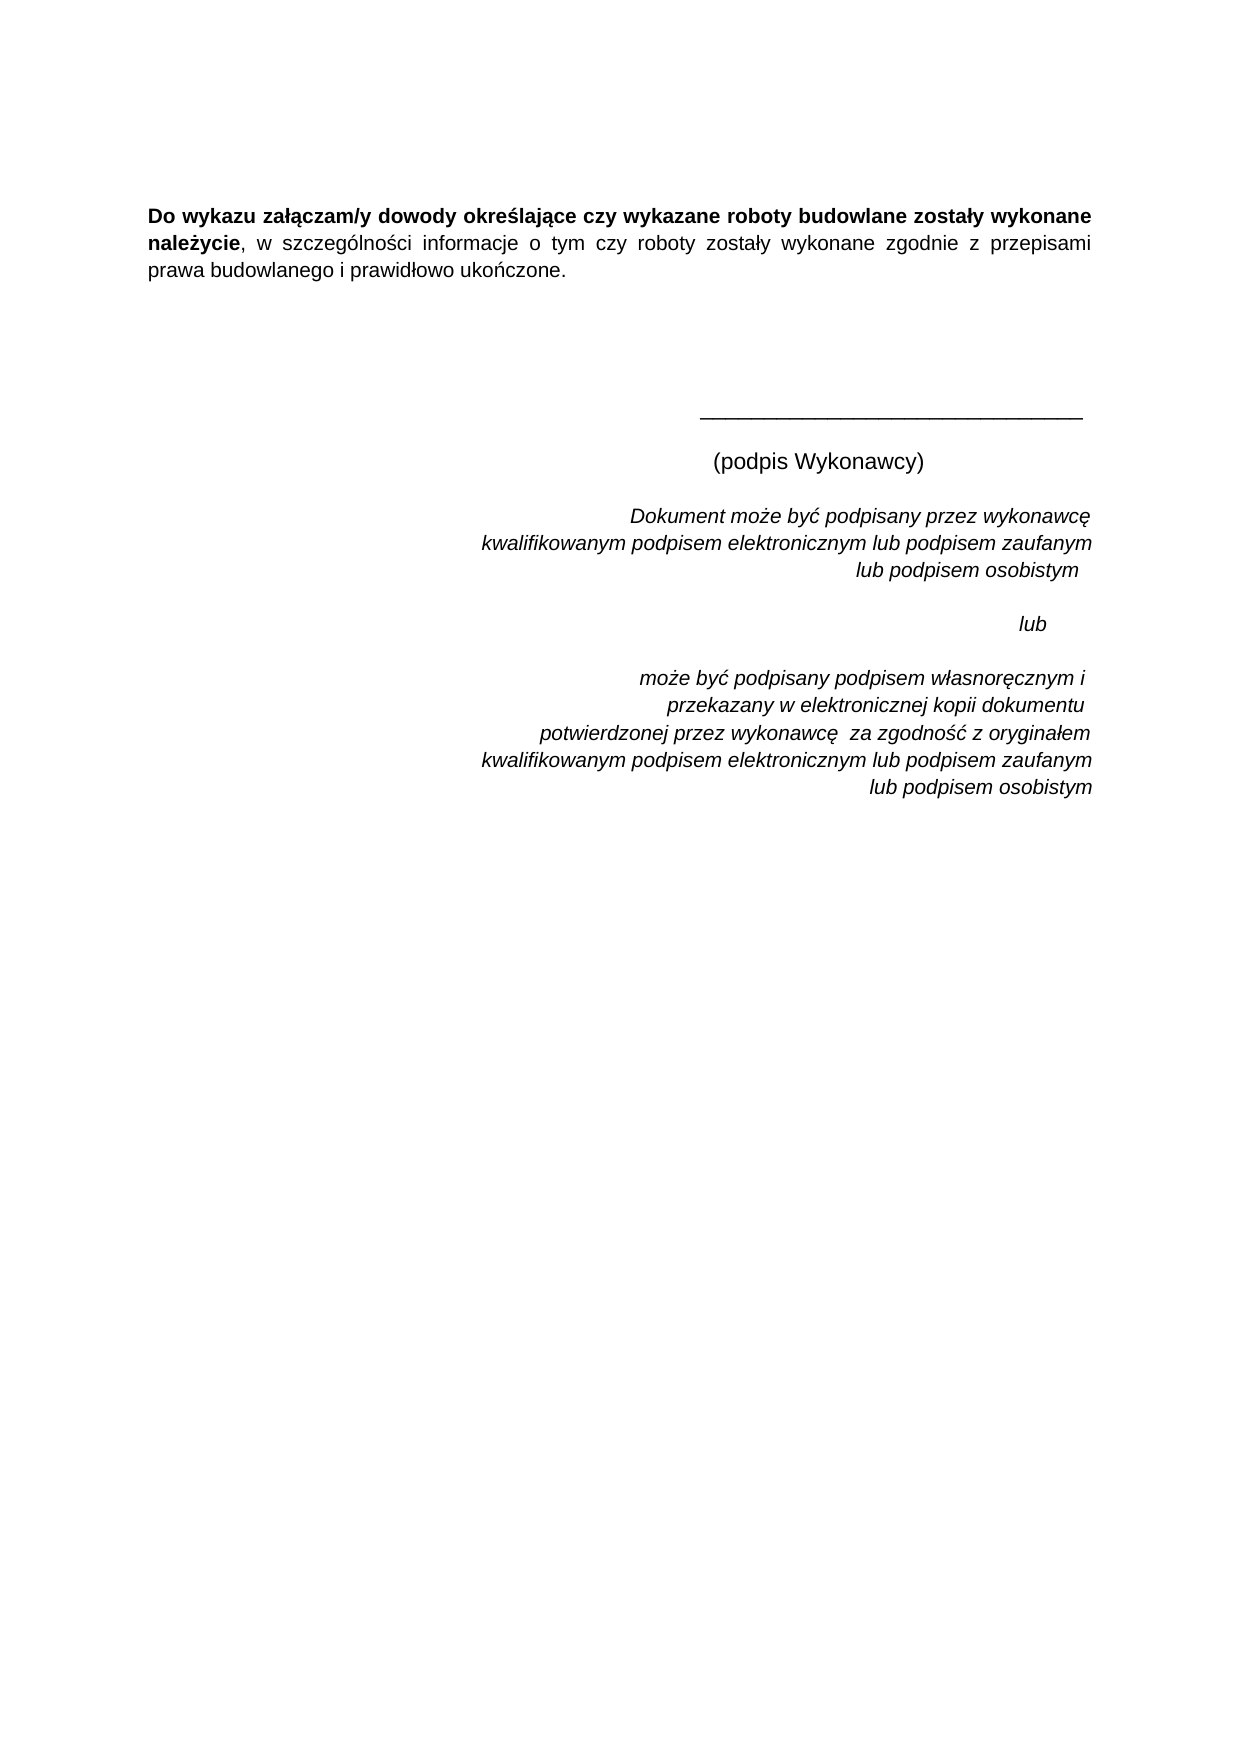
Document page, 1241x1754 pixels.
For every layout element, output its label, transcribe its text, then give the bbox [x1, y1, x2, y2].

text lub podpisem osobistym lub może być podpisany podpisem własnoręcznym i przekazany w elektronicznej kopii dokumentu potwierdzonej przez wykonawcę za zgodność z oryginałem kwalifikowanym podpisem elektronicznym lub podpisem zaufanym [148, 556, 1093, 772]
text lub podpisem osobistym [148, 772, 1093, 799]
text Do wykazu załączam/y dowody określające czy wykazane roboty budowlane zostały wykonane należycie, w szczególności informacje o tym czy roboty zostały wykonane zgodnie z przepisami prawa budowlanego i prawidłowo ukończone. [148, 202, 1093, 283]
text (podpis Wykonawcy) [700, 447, 1093, 474]
text ______________________________ [700, 365, 1093, 447]
text Dokument może być podpisany przez wykonawcę kwalifikowanym podpisem elektronicznym lub podpisem zaufanym [148, 502, 1093, 556]
